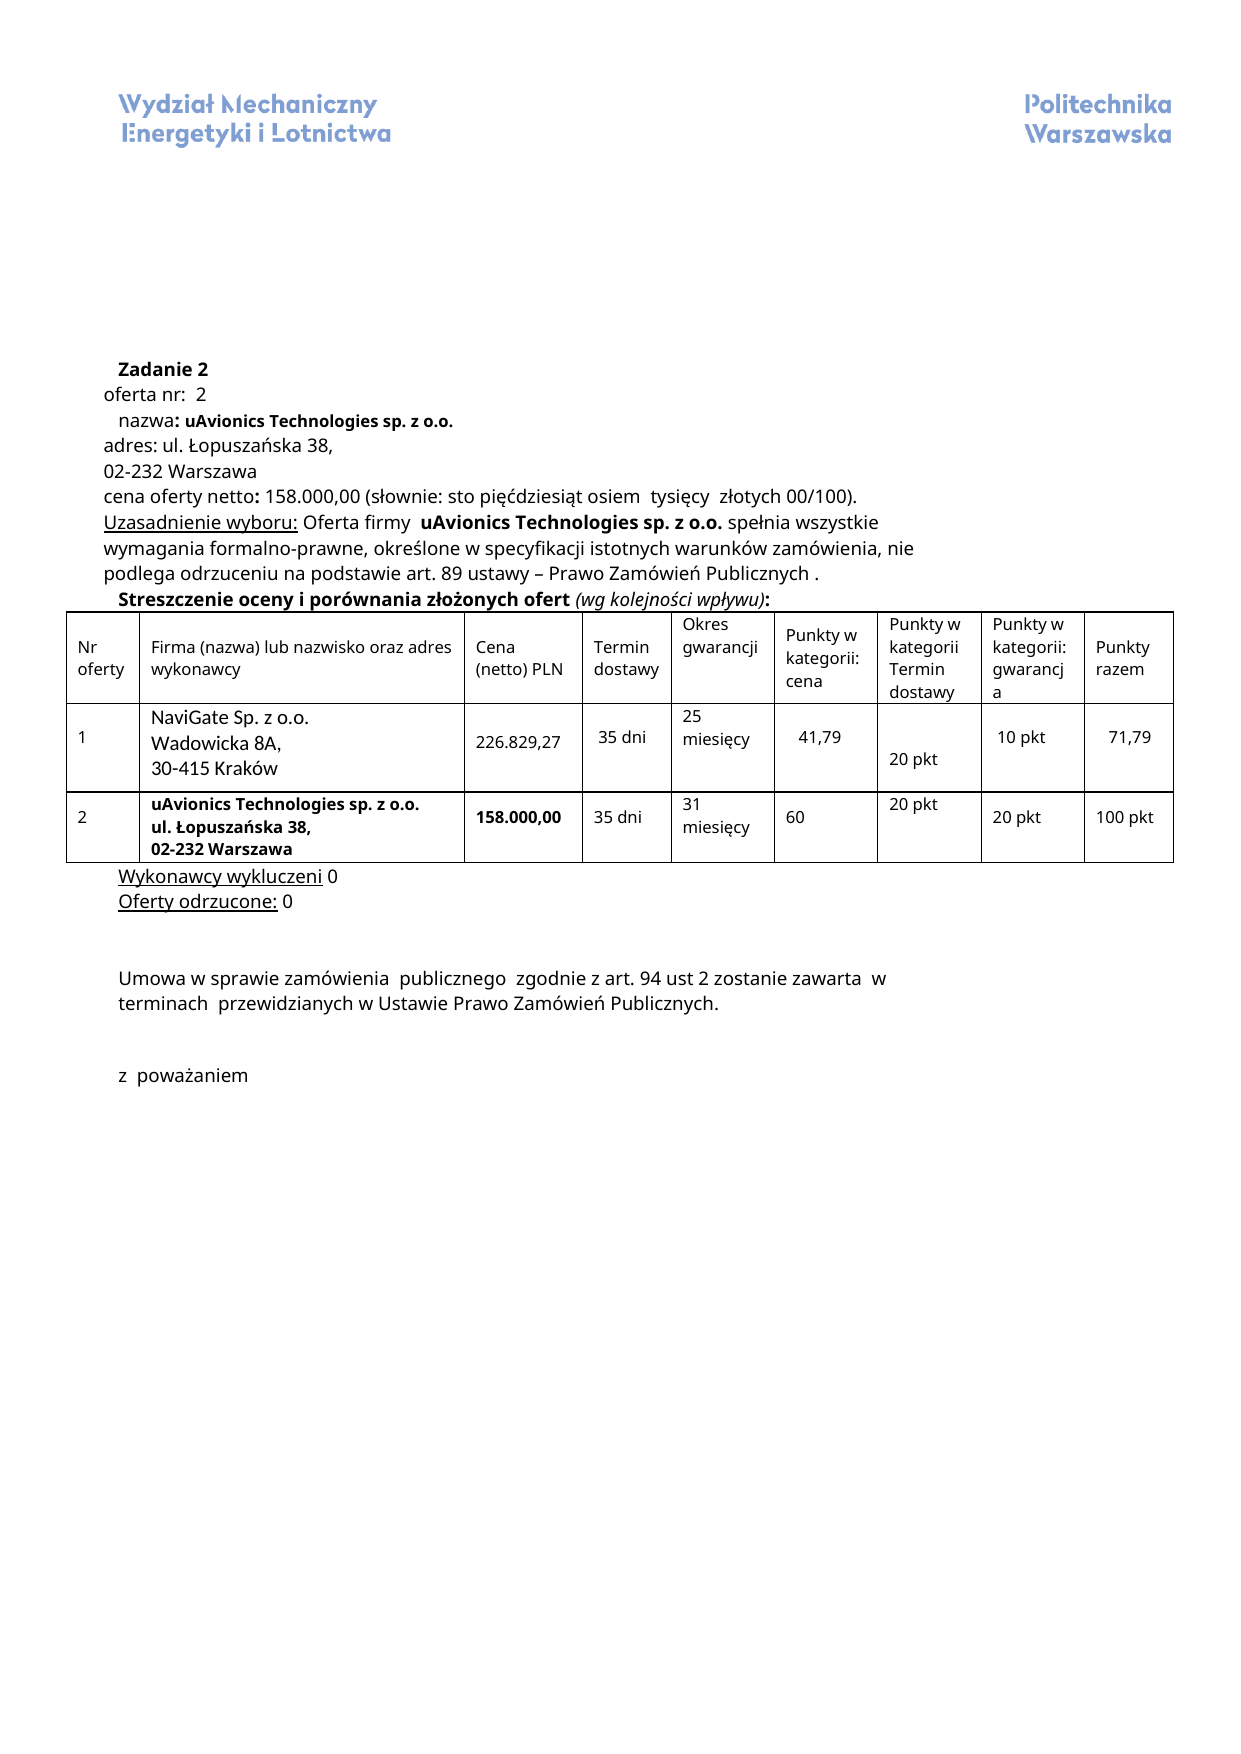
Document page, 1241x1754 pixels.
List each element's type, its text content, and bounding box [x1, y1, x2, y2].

text Umowa w sprawie zamówienia publicznego zgodnie z art. 94 ust 2 zostanie zawarta w terminach przewidzianych w Ustawie Prawo Zamówień Publicznych. [118, 965, 980, 1016]
text Zadanie 2 [118, 356, 980, 382]
table_cell 226.829,27 [465, 704, 582, 791]
text Wykonawcy wykluczeni 0 [118, 863, 980, 888]
table_header Nr oferty [67, 613, 139, 703]
table_cell 35 dni [583, 704, 671, 791]
table_cell 1 [67, 704, 139, 791]
table_cell 20 pkt [878, 704, 981, 791]
table_cell 2 [67, 793, 139, 862]
text 02-232 Warszawa [103, 458, 980, 484]
table_cell 31 miesięcy [672, 793, 774, 862]
table_cell 25 miesięcy [672, 704, 774, 791]
text Streszczenie oceny i porównania złożonych ofert (wg kolejności wpływu): [118, 586, 980, 611]
table_header Punkty razem [1085, 613, 1173, 703]
table_header Termin dostawy [583, 613, 671, 703]
table_cell 71,79 [1085, 704, 1173, 791]
table_header Cena (netto) PLN [465, 613, 582, 703]
table_cell 20 pkt [878, 793, 981, 862]
text oferta nr: 2 [103, 382, 980, 407]
text z poważaniem [118, 1062, 980, 1088]
table_header Firma (nazwa) lub nazwisko oraz adres wykonawcy [140, 613, 464, 703]
table_cell NaviGate Sp. z o.o. Wadowicka 8A, 30-415 Kraków [140, 704, 464, 791]
text Uzasadnienie wyboru: Oferta firmy uAvionics Technologies sp. z o.o. spełnia wszystkie wymagania formalno-prawne, określone w specyfikacji istotnych warunków zamówienia, nie podlega odrzuceniu na podstawie art. 89 ustawy – Prawo Zamówień Publicznych . [103, 509, 980, 586]
table_cell 100 pkt [1085, 793, 1173, 862]
table_cell 20 pkt [982, 793, 1084, 862]
table_cell 60 [775, 793, 877, 862]
table_header Punkty w kategorii: gwarancja [982, 613, 1084, 703]
text nazwa: uAvionics Technologies sp. z o.o. [118, 407, 980, 433]
text cena oferty netto: 158.000,00 (słownie: sto pięćdziesiąt osiem tysięcy złotych 00/100). [103, 484, 980, 509]
table_cell 41,79 [775, 704, 877, 791]
table_header Punkty w kategorii Termin dostawy [878, 613, 981, 703]
text adres: ul. Łopuszańska 38, [103, 433, 980, 458]
table_header Okres gwarancji [672, 613, 774, 703]
table_cell 158.000,00 [465, 793, 582, 862]
table_cell 10 pkt [982, 704, 1084, 791]
table_header Punkty w kategorii: cena [775, 613, 877, 703]
picture [0, 0, 1236, 207]
table_cell uAvionics Technologies sp. z o.o. ul. Łopuszańska 38, 02-232 Warszawa [140, 793, 464, 862]
text Oferty odrzucone: 0 [118, 888, 980, 914]
table_cell 35 dni [583, 793, 671, 862]
